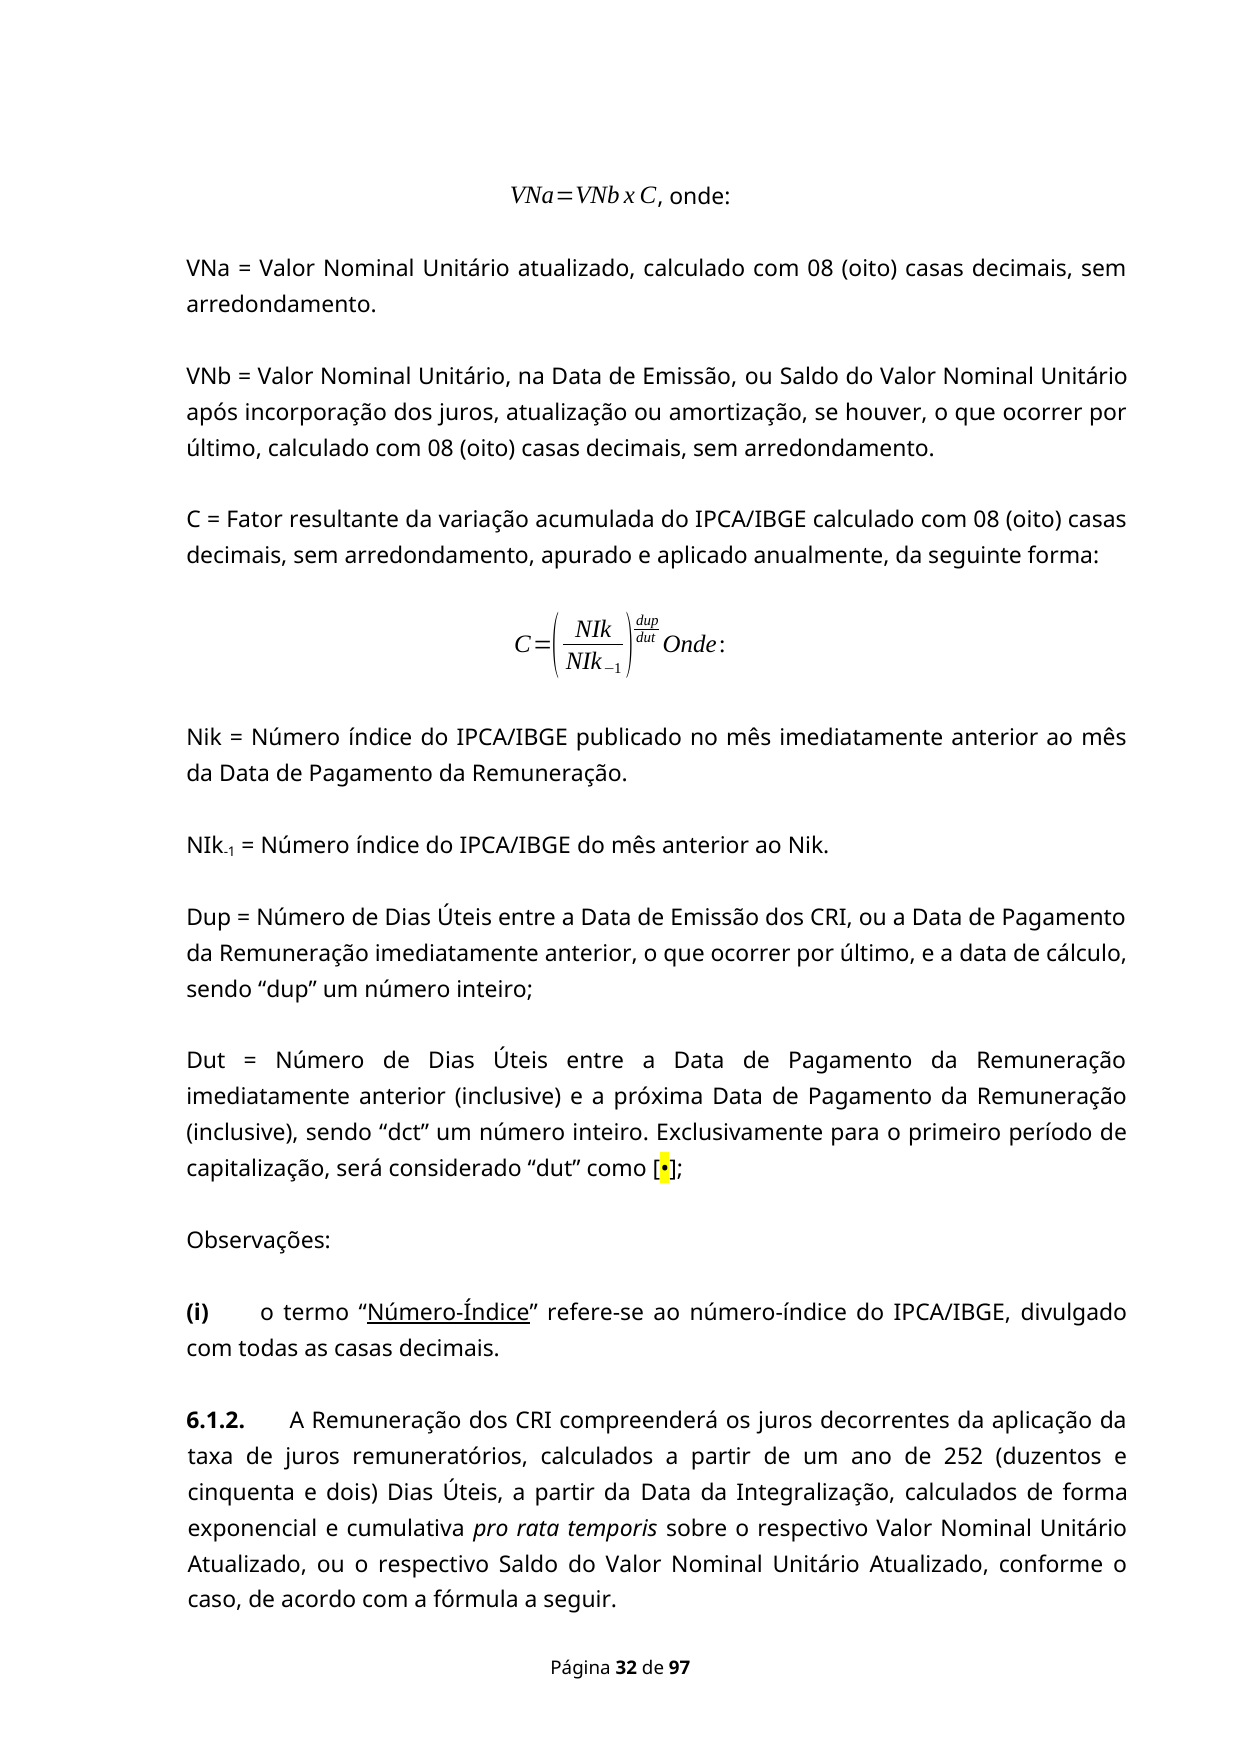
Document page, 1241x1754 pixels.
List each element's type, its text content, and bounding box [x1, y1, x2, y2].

text NIk-1 = Número índice do IPCA/IBGE do mês anterior ao Nik. [186, 829, 1128, 860]
text VNb = Valor Nominal Unitário, na Data de Emissão, ou Saldo do Valor Nominal Unitário após incorporação dos juros, atualização ou amortização, se houver, o que ocorrer por último, calculado com 08 (oito) casas decimais, sem arredondamento. [186, 360, 1128, 463]
text , onde: [112, 180, 1128, 211]
text Dut = Número de Dias Úteis entre a Data de Pagamento da Remuneração imediatamente anterior (inclusive) e a próxima Data de Pagamento da Remuneração (inclusive), sendo “dct” um número inteiro. Exclusivamente para o primeiro período de capitalização, será considerado “dut” como [•]; [186, 1044, 1128, 1183]
text VNa = Valor Nominal Unitário atualizado, calculado com 08 (oito) casas decimais, sem arredondamento. [186, 252, 1128, 319]
text C = Fator resultante da variação acumulada do IPCA/IBGE calculado com 08 (oito) casas decimais, sem arredondamento, apurado e aplicado anualmente, da seguinte forma: [186, 503, 1128, 571]
text Dup = Número de Dias Úteis entre a Data de Emissão dos CRI, ou a Data de Pagamento da Remuneração imediatamente anterior, o que ocorrer por último, e a data de cálculo, sendo “dup” um número inteiro; [186, 901, 1128, 1004]
list o termo “Número-Índice” refere-se ao número-índice do IPCA/IBGE, divulgado com todas as casas decimais. [186, 1296, 1128, 1363]
list A Remuneração dos CRI compreenderá os juros decorrentes da aplicação da taxa de juros remuneratórios, calculados a partir de um ano de 252 (duzentos e cinquenta e dois) Dias Úteis, a partir da Data da Integralização, calculados de forma exponencial e cumulativa pro rata temporis sobre o respectivo Valor Nominal Unitário Atualizado, ou o respectivo Saldo do Valor Nominal Unitário Atualizado, conforme o caso, de acordo com a fórmula a seguir. [186, 1404, 1128, 1615]
text Nik = Número índice do IPCA/IBGE publicado no mês imediatamente anterior ao mês da Data de Pagamento da Remuneração. [186, 721, 1128, 788]
text Observações: [186, 1224, 1128, 1255]
